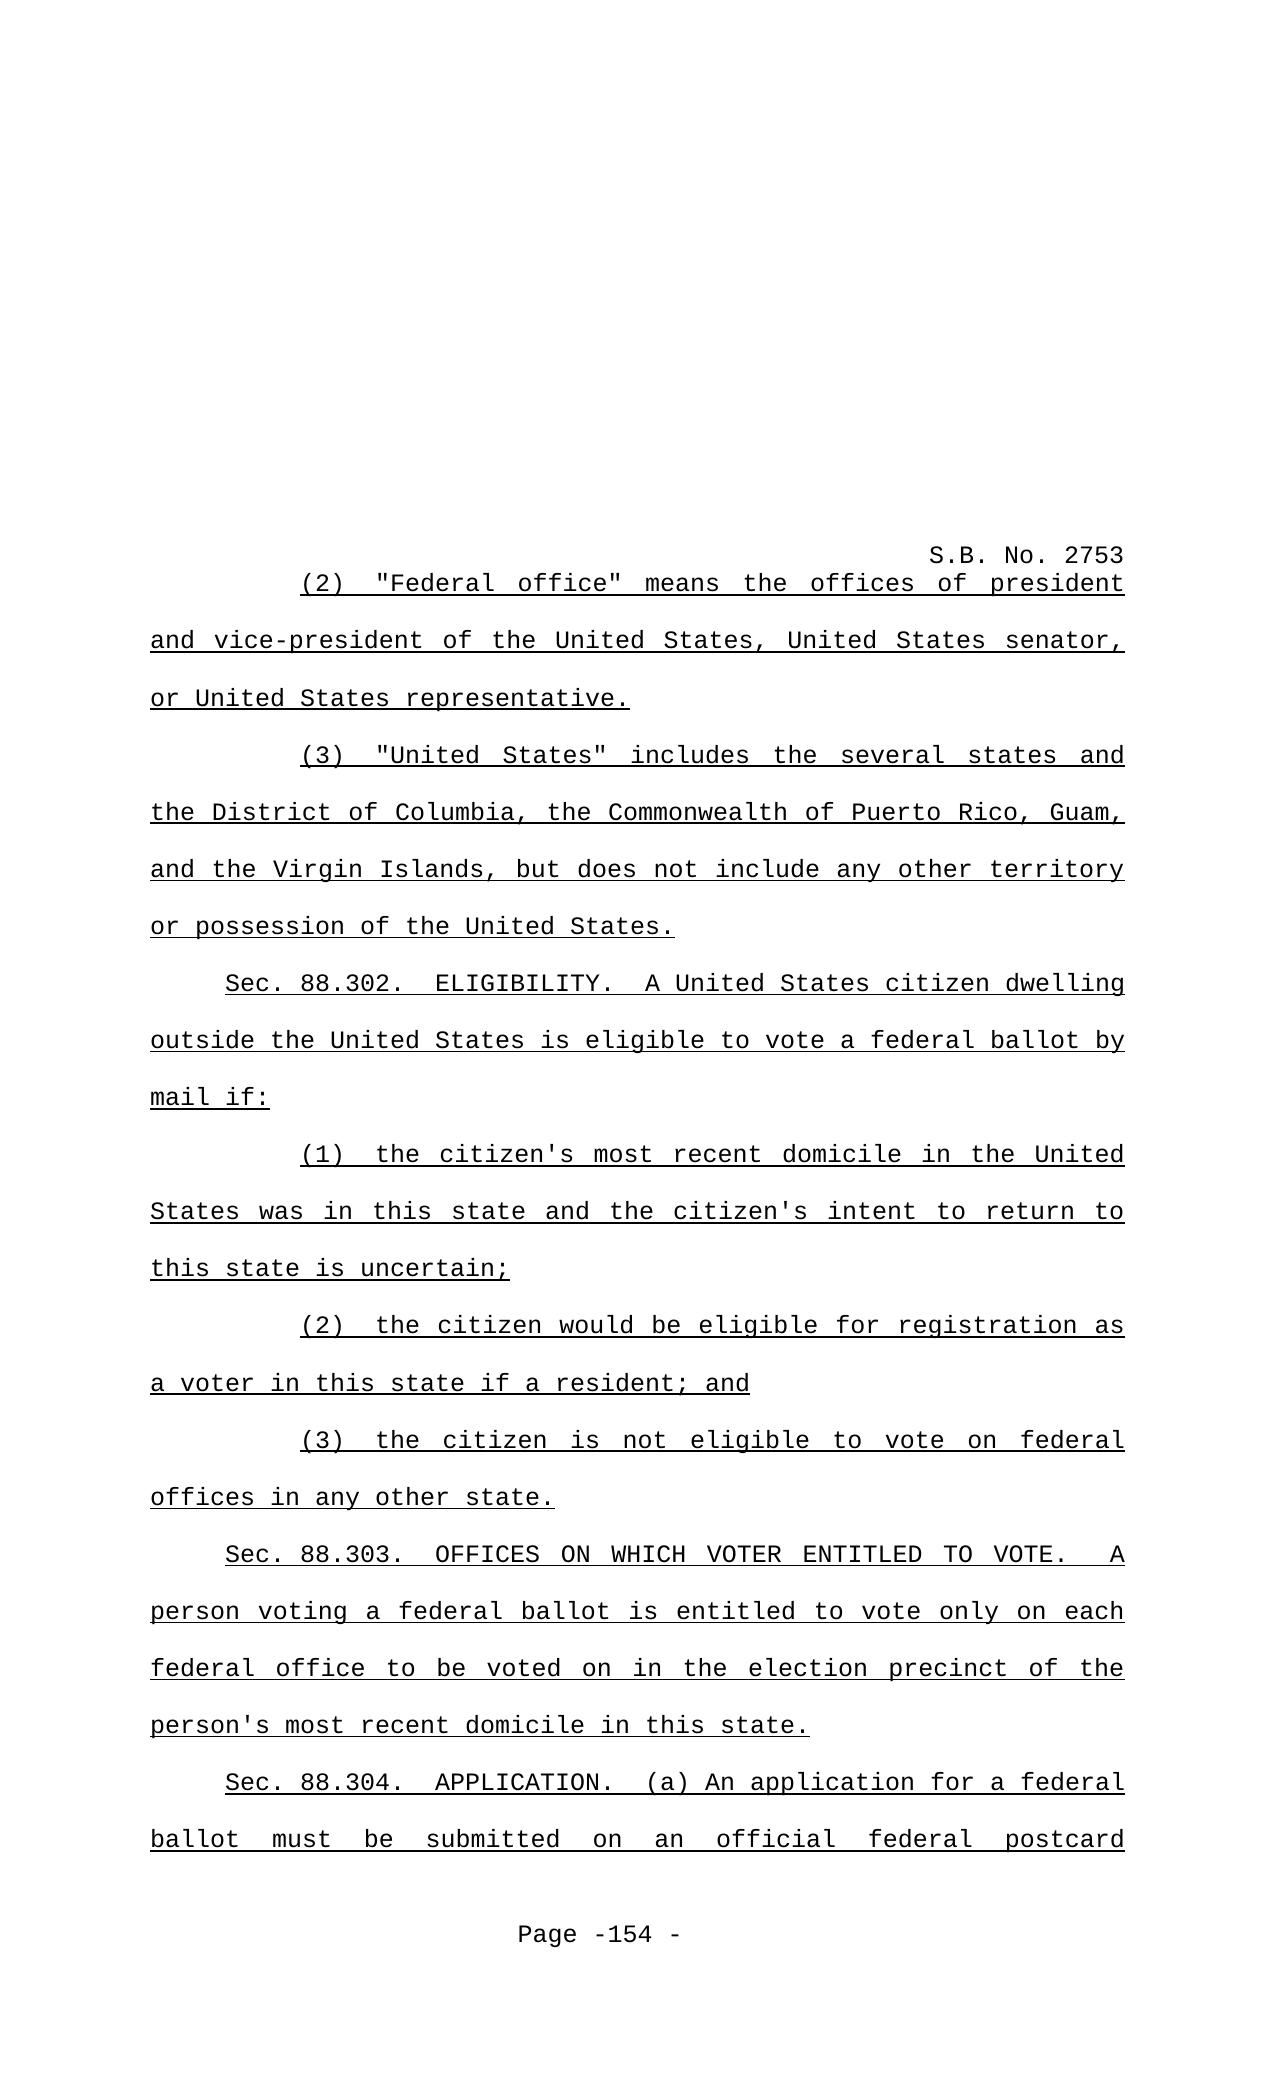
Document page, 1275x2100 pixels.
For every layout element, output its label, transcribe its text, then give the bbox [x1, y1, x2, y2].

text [150, 1769, 1125, 1850]
text Sec. 88.303. OFFICES ON WHICH VOTER ENTITLED TO VOTE. A person voting a federal ballot is entitled to vote only on each federal office to be voted on in the election precinct of the person's most recent domicile in this state. [150, 1680, 1125, 1741]
text (2) the citizen would be eligible for registration as a voter in this state if a resident; and [150, 1313, 1125, 1398]
text (3) the citizen is not eligible to vote on federal offices in any other state. [150, 1427, 1125, 1513]
text Sec. 88.302. ELIGIBILITY. A United States citizen dwelling outside the United States is eligible to vote a federal ballot by mail if: [150, 970, 1125, 1051]
text (3) "United States" includes the several states and the District of Columbia, the Commonwealth of Puerto Rico, Guam, and the Virgin Islands, but does not include any other territory or possession of the United States. [150, 881, 1125, 942]
text (1) the citizen's most recent domicile in the United States was in this state and the citizen's intent to return to this state is uncertain; [150, 1224, 1125, 1284]
text (3) "United States" includes the several states and the District of Columbia, the Commonwealth of Puerto Rico, Guam, and the Virgin Islands, but does not include any other territory or possession of the United States. [150, 824, 1125, 880]
text (2) "Federal office" means the offices of president and vice-president of the United States, United States senator, or United States representative. [150, 653, 1125, 713]
text (3) "United States" includes the several states and the District of Columbia, the Commonwealth of Puerto Rico, Guam, and the Virgin Islands, but does not include any other territory or possession of the United States. [150, 742, 1125, 822]
text (1) the citizen's most recent domicile in the United States was in this state and the citizen's intent to return to this state is uncertain; [150, 1142, 1125, 1222]
text Sec. 88.303. OFFICES ON WHICH VOTER ENTITLED TO VOTE. A person voting a federal ballot is entitled to vote only on each federal office to be voted on in the election precinct of the person's most recent domicile in this state. [150, 1623, 1125, 1679]
text (2) "Federal office" means the offices of president and vice-president of the United States, United States senator, or United States representative. [150, 571, 1125, 651]
text Sec. 88.302. ELIGIBILITY. A United States citizen dwelling outside the United States is eligible to vote a federal ballot by mail if: [150, 1052, 1125, 1113]
text Sec. 88.303. OFFICES ON WHICH VOTER ENTITLED TO VOTE. A person voting a federal ballot is entitled to vote only on each federal office to be voted on in the election precinct of the person's most recent domicile in this state. [150, 1541, 1125, 1622]
